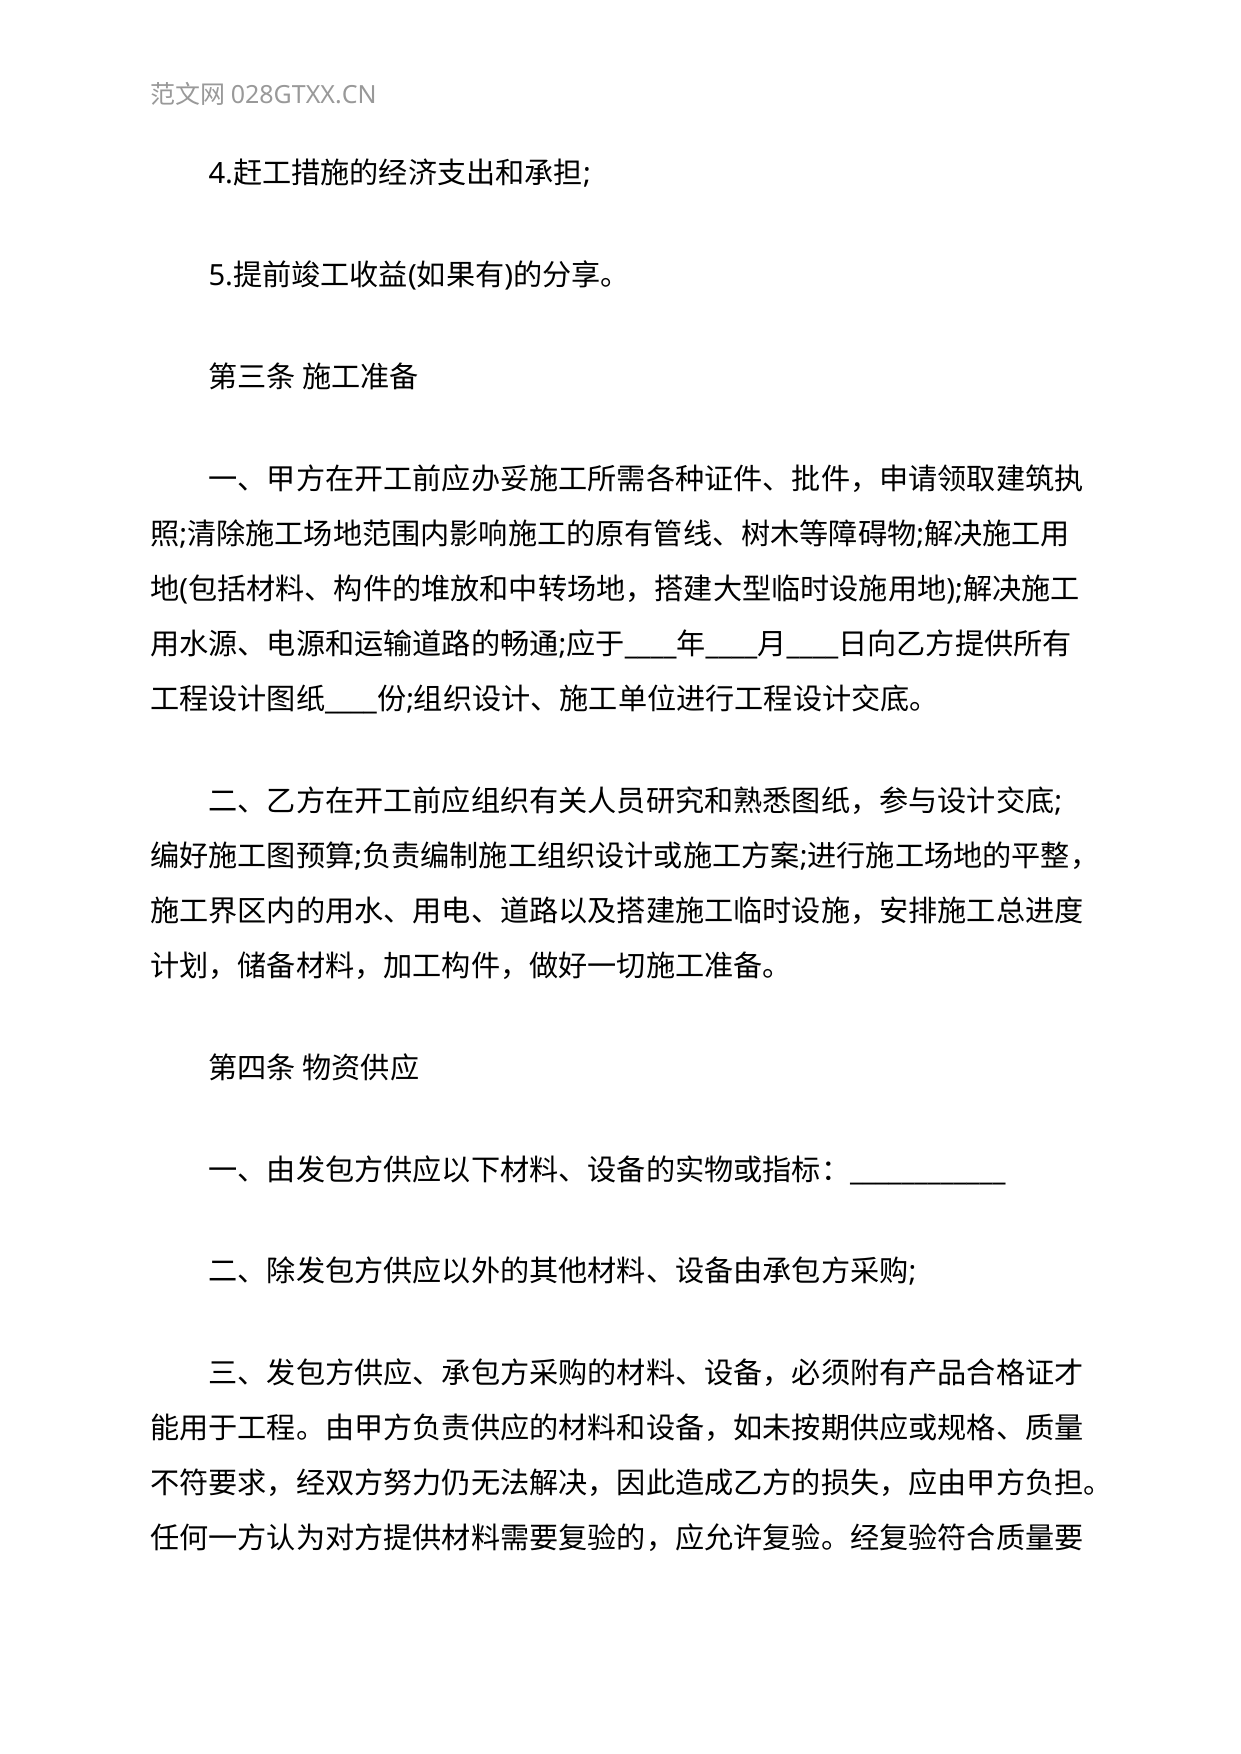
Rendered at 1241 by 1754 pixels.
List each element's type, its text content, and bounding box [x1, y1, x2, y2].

text 一、由发包方供应以下材料、设备的实物或指标：____________ [150, 1146, 1090, 1188]
text 二、乙方在开工前应组织有关人员研究和熟悉图纸，参与设计交底;编好施工图预算;负责编制施工组织设计或施工方案;进行施工场地的平整，施工界区内的用水、用电、道路以及搭建施工临时设施，安排施工总进度计划，储备材料，加工构件，做好一切施工准备。 [150, 778, 1090, 985]
text 二、除发包方供应以外的其他材料、设备由承包方采购; [150, 1248, 1090, 1290]
text 4.赶工措施的经济支出和承担; [150, 150, 1090, 192]
text 第四条 物资供应 [150, 1044, 1090, 1087]
text 5.提前竣工收益(如果有)的分享。 [150, 252, 1090, 294]
text 第三条 施工准备 [150, 354, 1090, 396]
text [150, 1350, 1090, 1557]
text 一、甲方在开工前应办妥施工所需各种证件、批件，申请领取建筑执照;清除施工场地范围内影响施工的原有管线、树木等障碍物;解决施工用地(包括材料、构件的堆放和中转场地，搭建大型临时设施用地);解决施工用水源、电源和运输道路的畅通;应于____年____月____日向乙方提供所有工程设计图纸____份;组织设计、施工单位进行工程设计交底。 [150, 456, 1090, 718]
